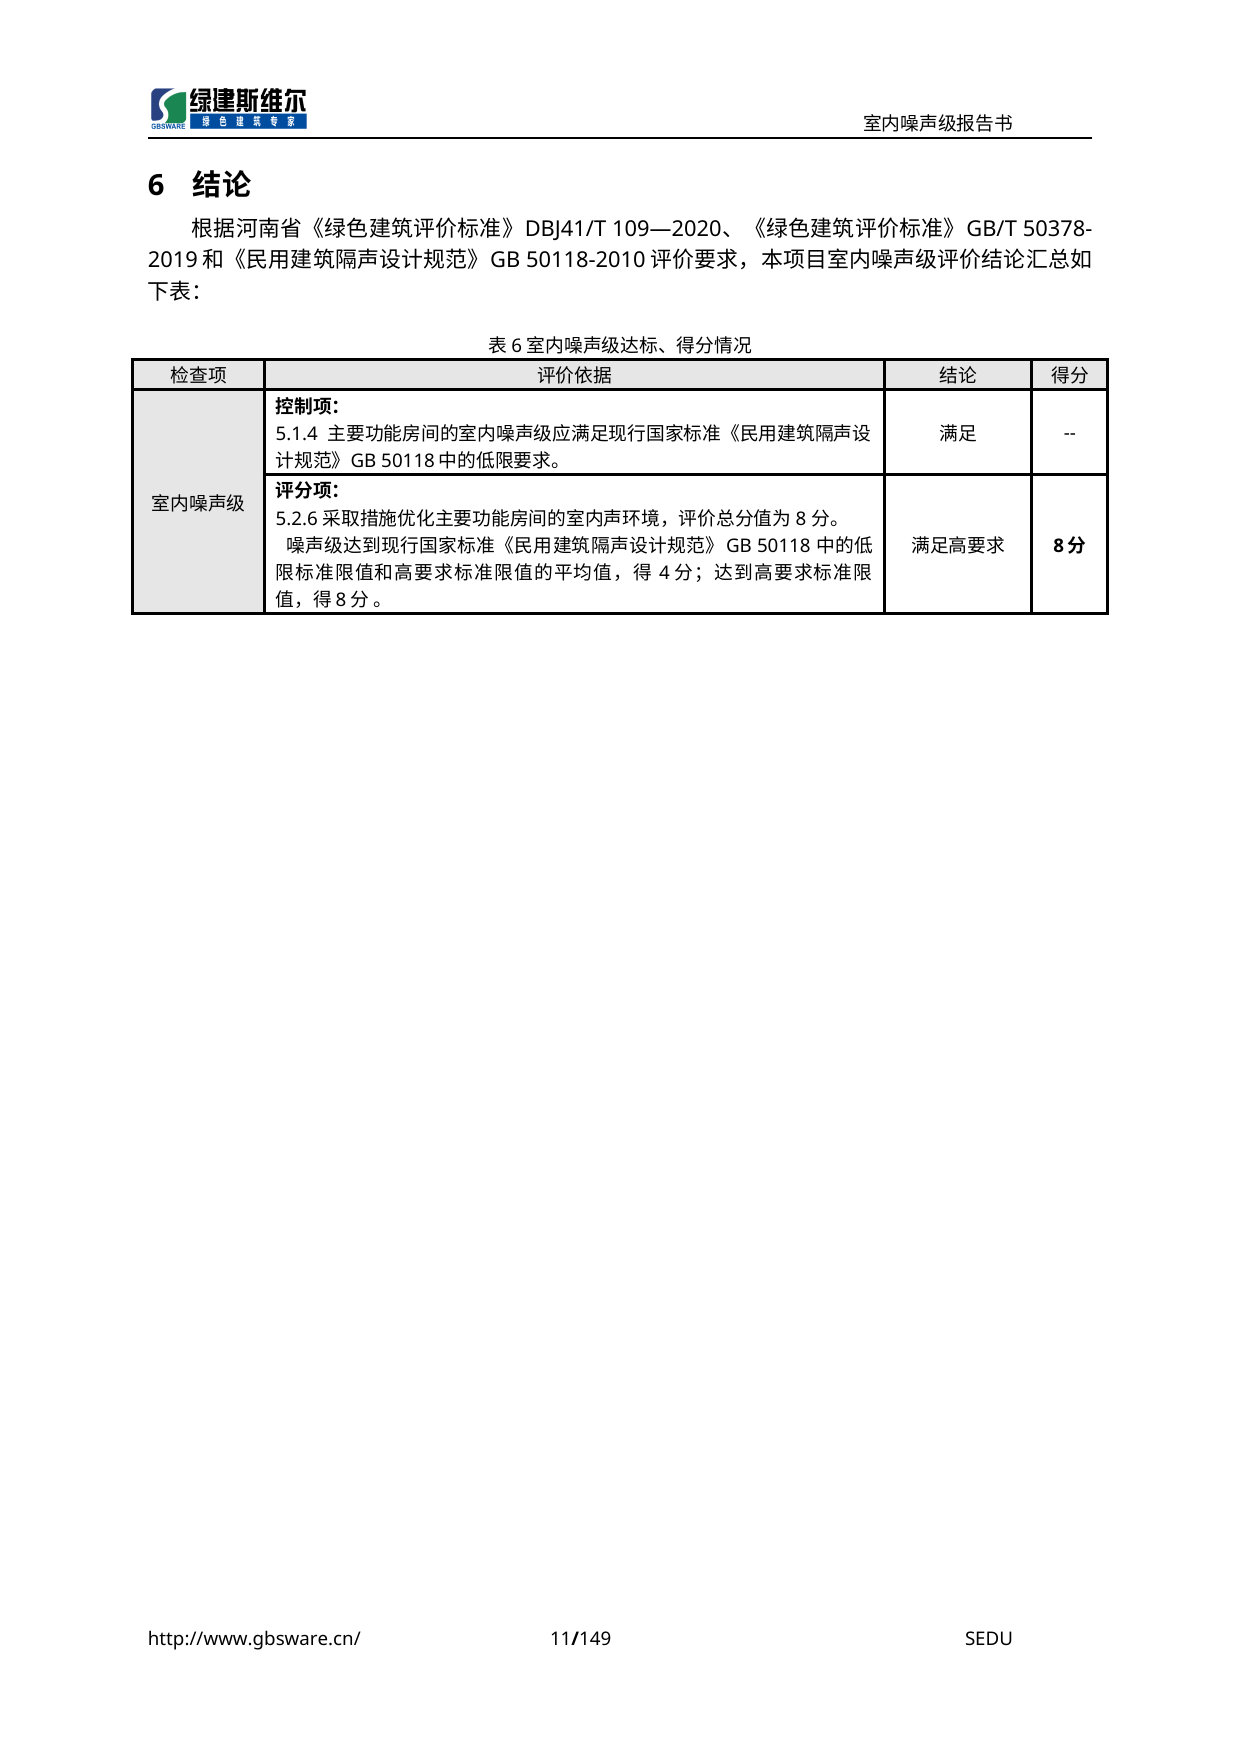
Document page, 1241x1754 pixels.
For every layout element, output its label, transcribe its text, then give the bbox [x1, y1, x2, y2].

table_cell 室内噪声级 [134, 391, 263, 612]
table_cell 满足高要求 [886, 476, 1030, 612]
table_cell -- [1033, 391, 1106, 473]
table_header 检查项 [134, 361, 263, 388]
subtitle 结论 [148, 162, 1092, 204]
table_header 得分 [1033, 361, 1106, 388]
table_cell 满足 [886, 391, 1030, 473]
table_header 评价依据 [266, 361, 883, 388]
text 表6 室内噪声级达标、得分情况 [148, 331, 1092, 358]
text 根据河南省《绿色建筑评价标准》DBJ41/T 109—2020、《绿色建筑评价标准》GB/T 50378-2019和《民用建筑隔声设计规范》GB 50118-2010评价要求，本项目室内噪声级评价结论汇总如下表： [148, 211, 1092, 306]
table_cell 8分 [1033, 476, 1106, 612]
table_cell 评分项： 5.2.6 采取措施优化主要功能房间的室内声环境，评价总分值为 8 分。 噪声级达到现行国家标准《民用建筑隔声设计规范》GB 50118 中的低限标准限值和高要求标准限值的平均值，得4分；达到高要求标准限值，得8分 。 [266, 476, 883, 612]
table_header 结论 [886, 361, 1030, 388]
picture [147, 88, 308, 130]
table_cell 控制项： 5.1.4 主要功能房间的室内噪声级应满足现行国家标准《民用建筑隔声设计规范》GB 50118中的低限要求。 [266, 391, 883, 473]
